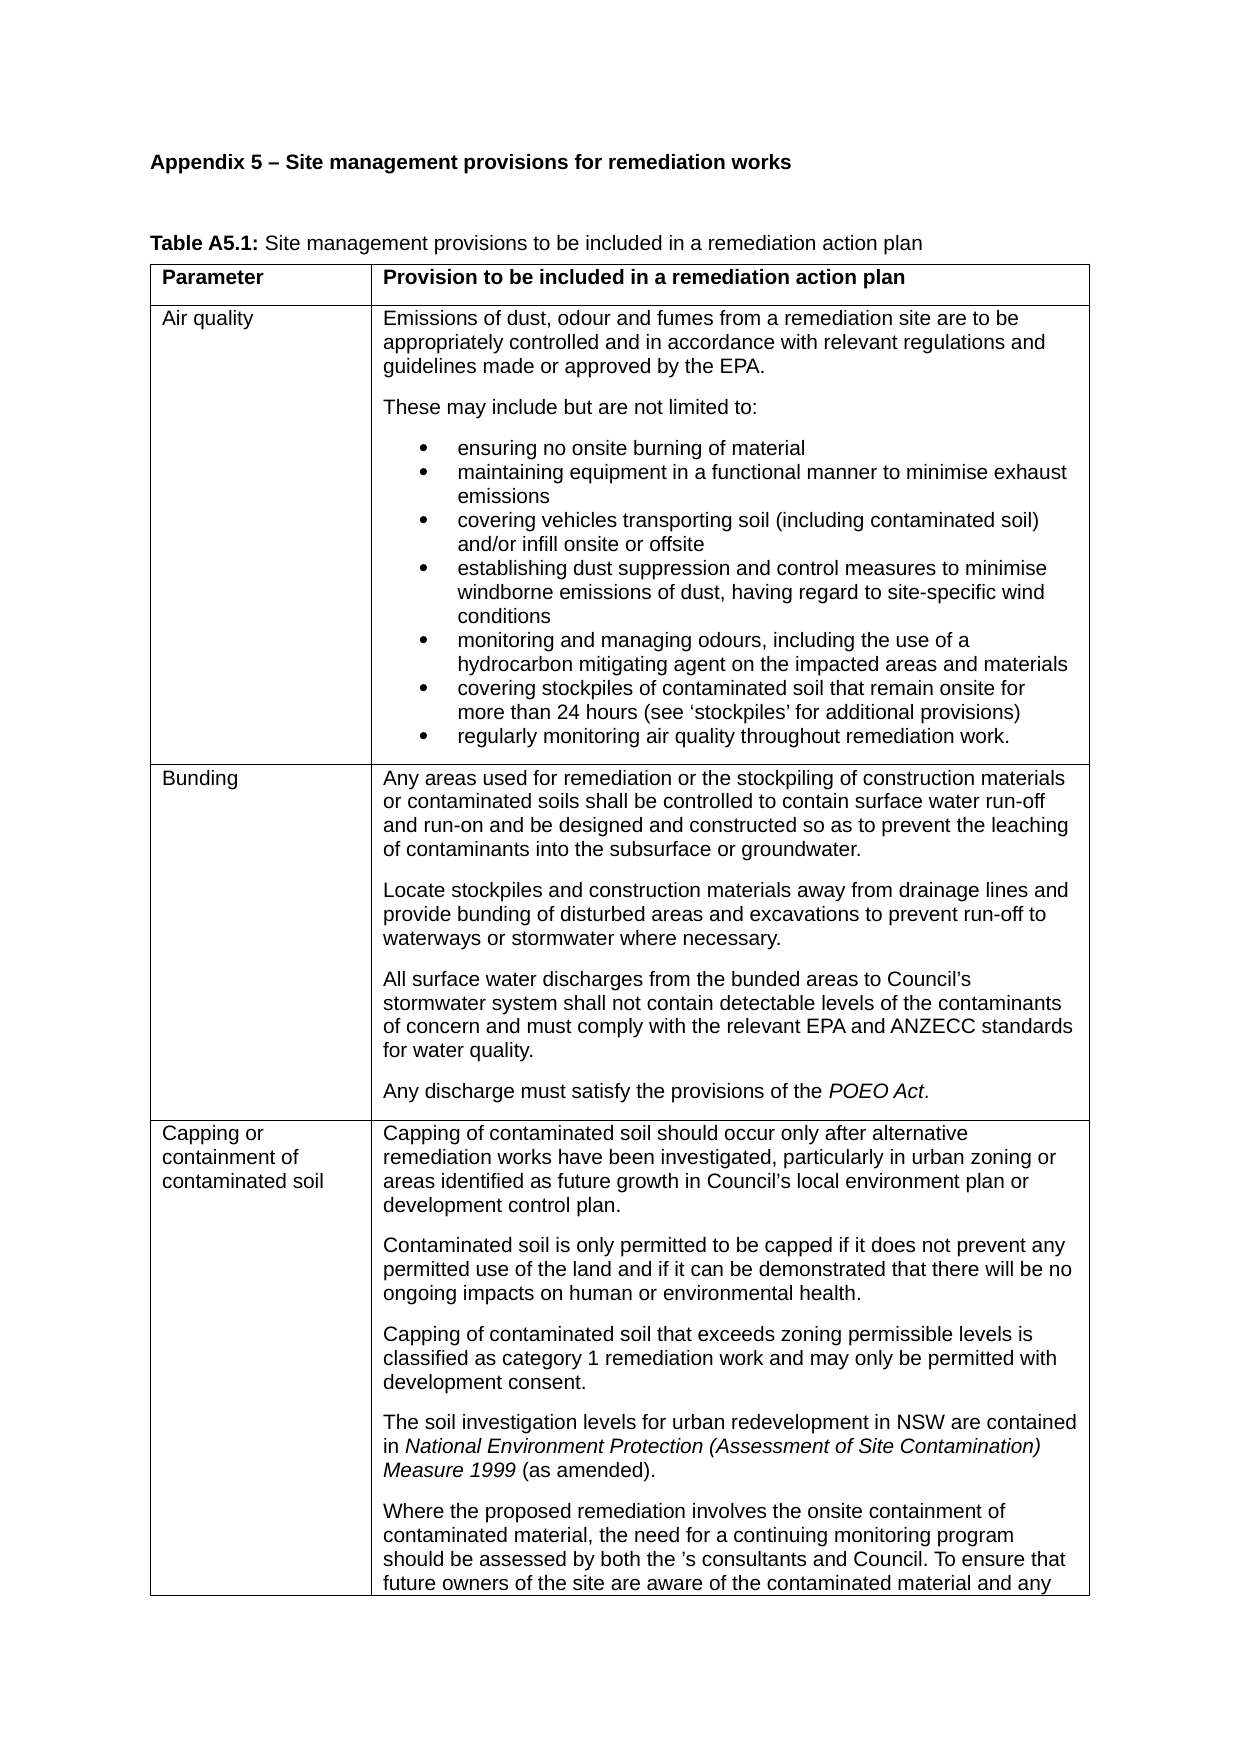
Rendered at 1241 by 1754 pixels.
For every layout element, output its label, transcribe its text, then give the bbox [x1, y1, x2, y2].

text Table A5.1: Site management provisions to be included in a remediation action plan [150, 231, 1090, 255]
subtitle Appendix 5 – Site management provisions for remediation works [150, 150, 1090, 174]
table_cell Emissions of dust, odour and fumes from a remediation site are to be appropriately controlled and in accordance with relevant regulations and guidelines made or approved by the EPA. These may include but are not limited to: ensuring no onsite burning of material maintaining equipment in a functional manner to minimise exhaust emissions covering vehicles transporting soil (including contaminated soil) and/or infill onsite or offsite establishing dust suppression and control measures to minimise windborne emissions of dust, having regard to site-specific wind conditions monitoring and managing odours, including the use of a hydrocarbon mitigating agent on the impacted areas and materials covering stockpiles of contaminated soil that remain onsite for more than 24 hours (see ‘stockpiles’ for additional provisions) regularly monitoring air quality throughout remediation work. [372, 306, 1089, 764]
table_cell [151, 1121, 371, 1594]
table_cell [372, 1121, 1089, 1594]
table_header Provision to be included in a remediation action plan [372, 265, 1089, 305]
table_cell Any areas used for remediation or the stockpiling of construction materials or contaminated soils shall be controlled to contain surface water run-off and run-on and be designed and constructed so as to prevent the leaching of contaminants into the subsurface or groundwater. Locate stockpiles and construction materials away from drainage lines and provide bunding of disturbed areas and excavations to prevent run-off to waterways or stormwater where necessary. All surface water discharges from the bunded areas to Council’s stormwater system shall not contain detectable levels of the contaminants of concern and must comply with the relevant EPA and ANZECC standards for water quality. Any discharge must satisfy the provisions of the POEO Act. [372, 765, 1089, 1119]
table_cell Bunding [151, 765, 371, 1119]
table_cell Air quality [151, 306, 371, 764]
table_header Parameter [151, 265, 371, 305]
